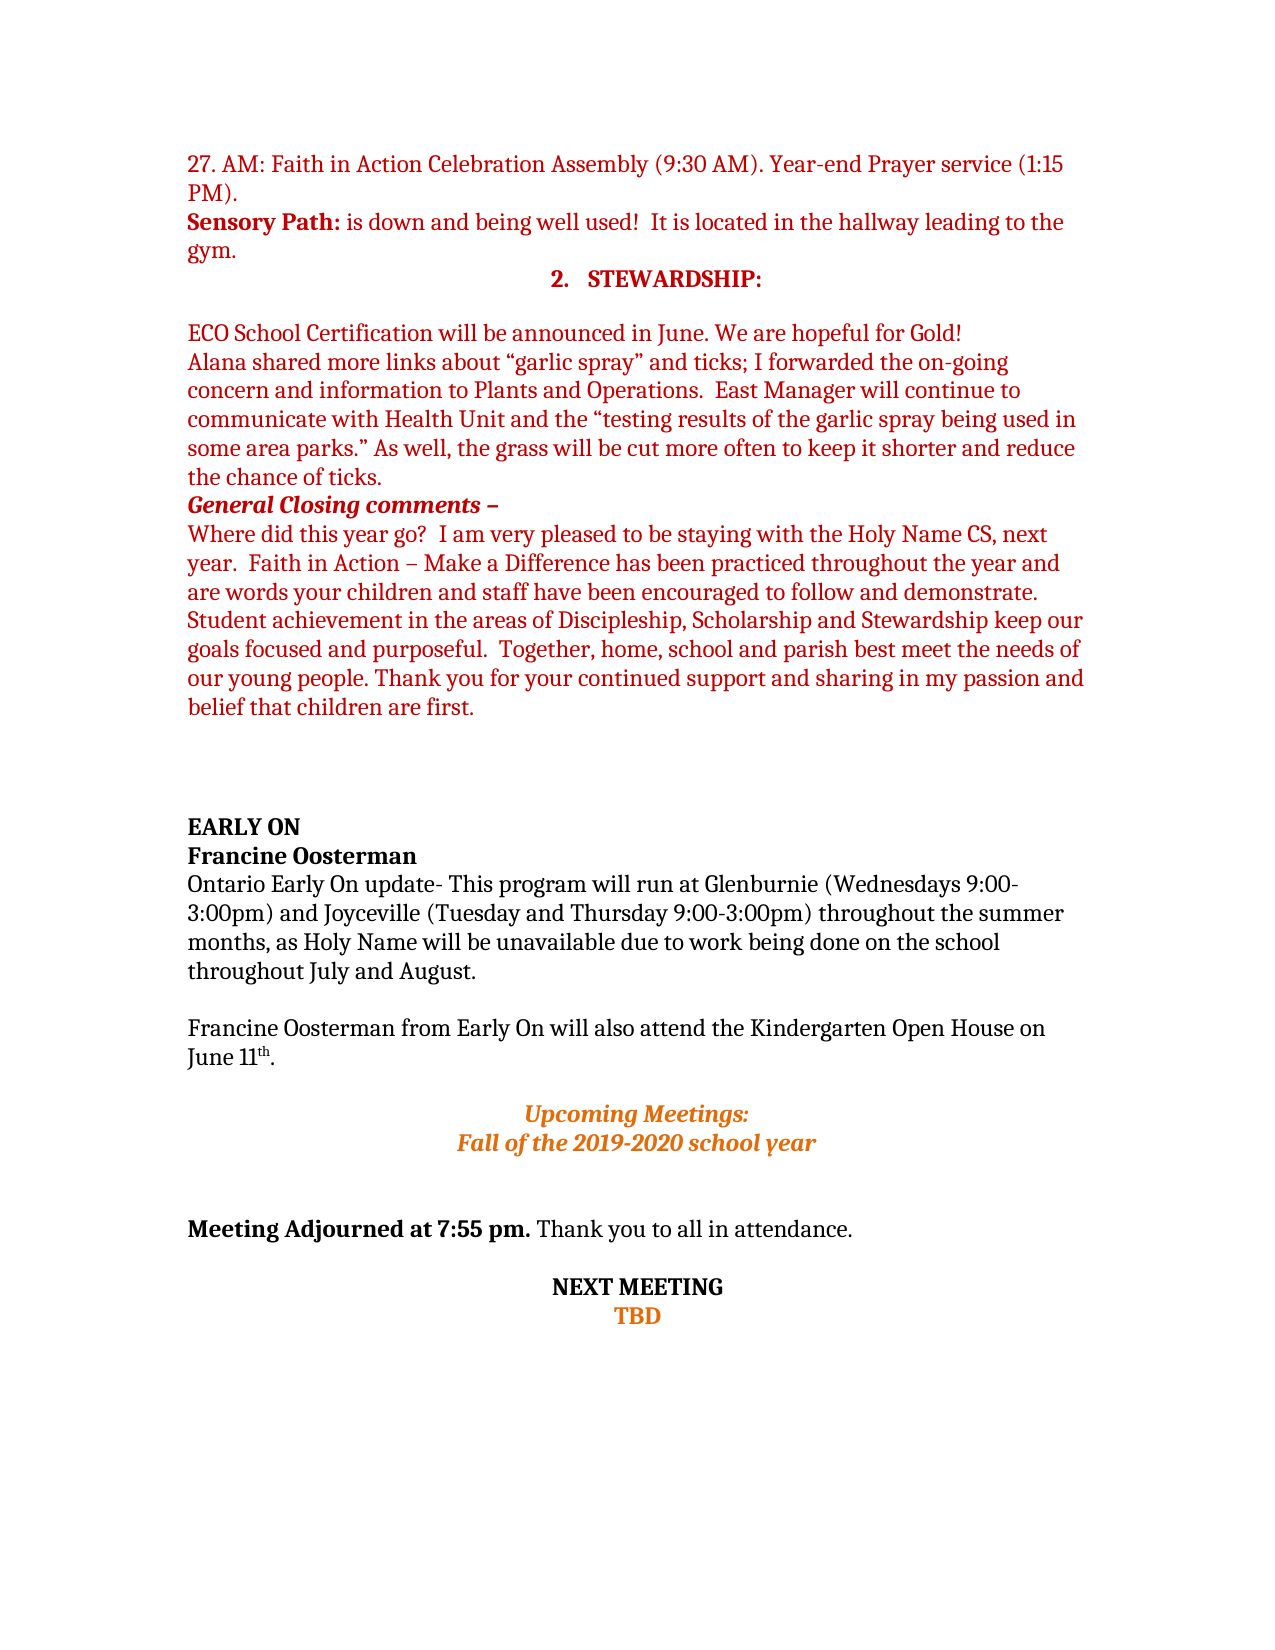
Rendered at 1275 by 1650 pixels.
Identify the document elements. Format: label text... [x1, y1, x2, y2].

text Francine Oosterman from Early On will also attend the Kindergarten Open House on June 11th. [187, 1014, 1087, 1072]
text Ontario Early On update- This program will run at Glenburnie (Wednesdays 9:00-3:00pm) and Joyceville (Tuesday and Thursday 9:00-3:00pm) throughout the summer months, as Holy Name will be unavailable due to work being done on the school throughout July and August. [187, 870, 1087, 985]
text ECO School Certification will be announced in June. We are hopeful for Gold! [187, 319, 1087, 348]
text Sensory Path: is down and being well used! It is located in the hallway leading to the gym. [187, 207, 1087, 265]
text Meeting Adjourned at 7:55 pm. Thank you to all in attendance. [187, 1215, 1087, 1244]
text Fall of the 2019-2020 school year [187, 1129, 1087, 1158]
text General Closing comments – [187, 491, 1087, 520]
text TBD [187, 1302, 1087, 1330]
text Alana shared more links about “garlic spray” and ticks; I forwarded the on-going concern and information to Plants and Operations. East Manager will continue to communicate with Health Unit and the “testing results of the garlic spray being used in some area parks.” As well, the grass will be cut more often to keep it shorter and reduce the chance of ticks. [187, 348, 1087, 491]
text Francine Oosterman [187, 842, 1087, 870]
text Where did this year go? I am very pleased to be staying with the Holy Name CS, next year. Faith in Action – Make a Difference has been practiced throughout the year and are words your children and staff have been encouraged to follow and demonstrate. Student achievement in the areas of Discipleship, Scholarship and Stewardship keep our goals focused and purposeful. Together, home, school and parish best meet the needs of our young people. Thank you for your continued support and sharing in my passion and belief that children are first. [187, 520, 1087, 721]
text Upcoming Meetings: [187, 1100, 1087, 1129]
list STEWARDSHIP: [225, 265, 1087, 294]
text EARLY ON [187, 813, 1087, 842]
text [187, 150, 1087, 207]
text Next Meeting [187, 1273, 1087, 1302]
